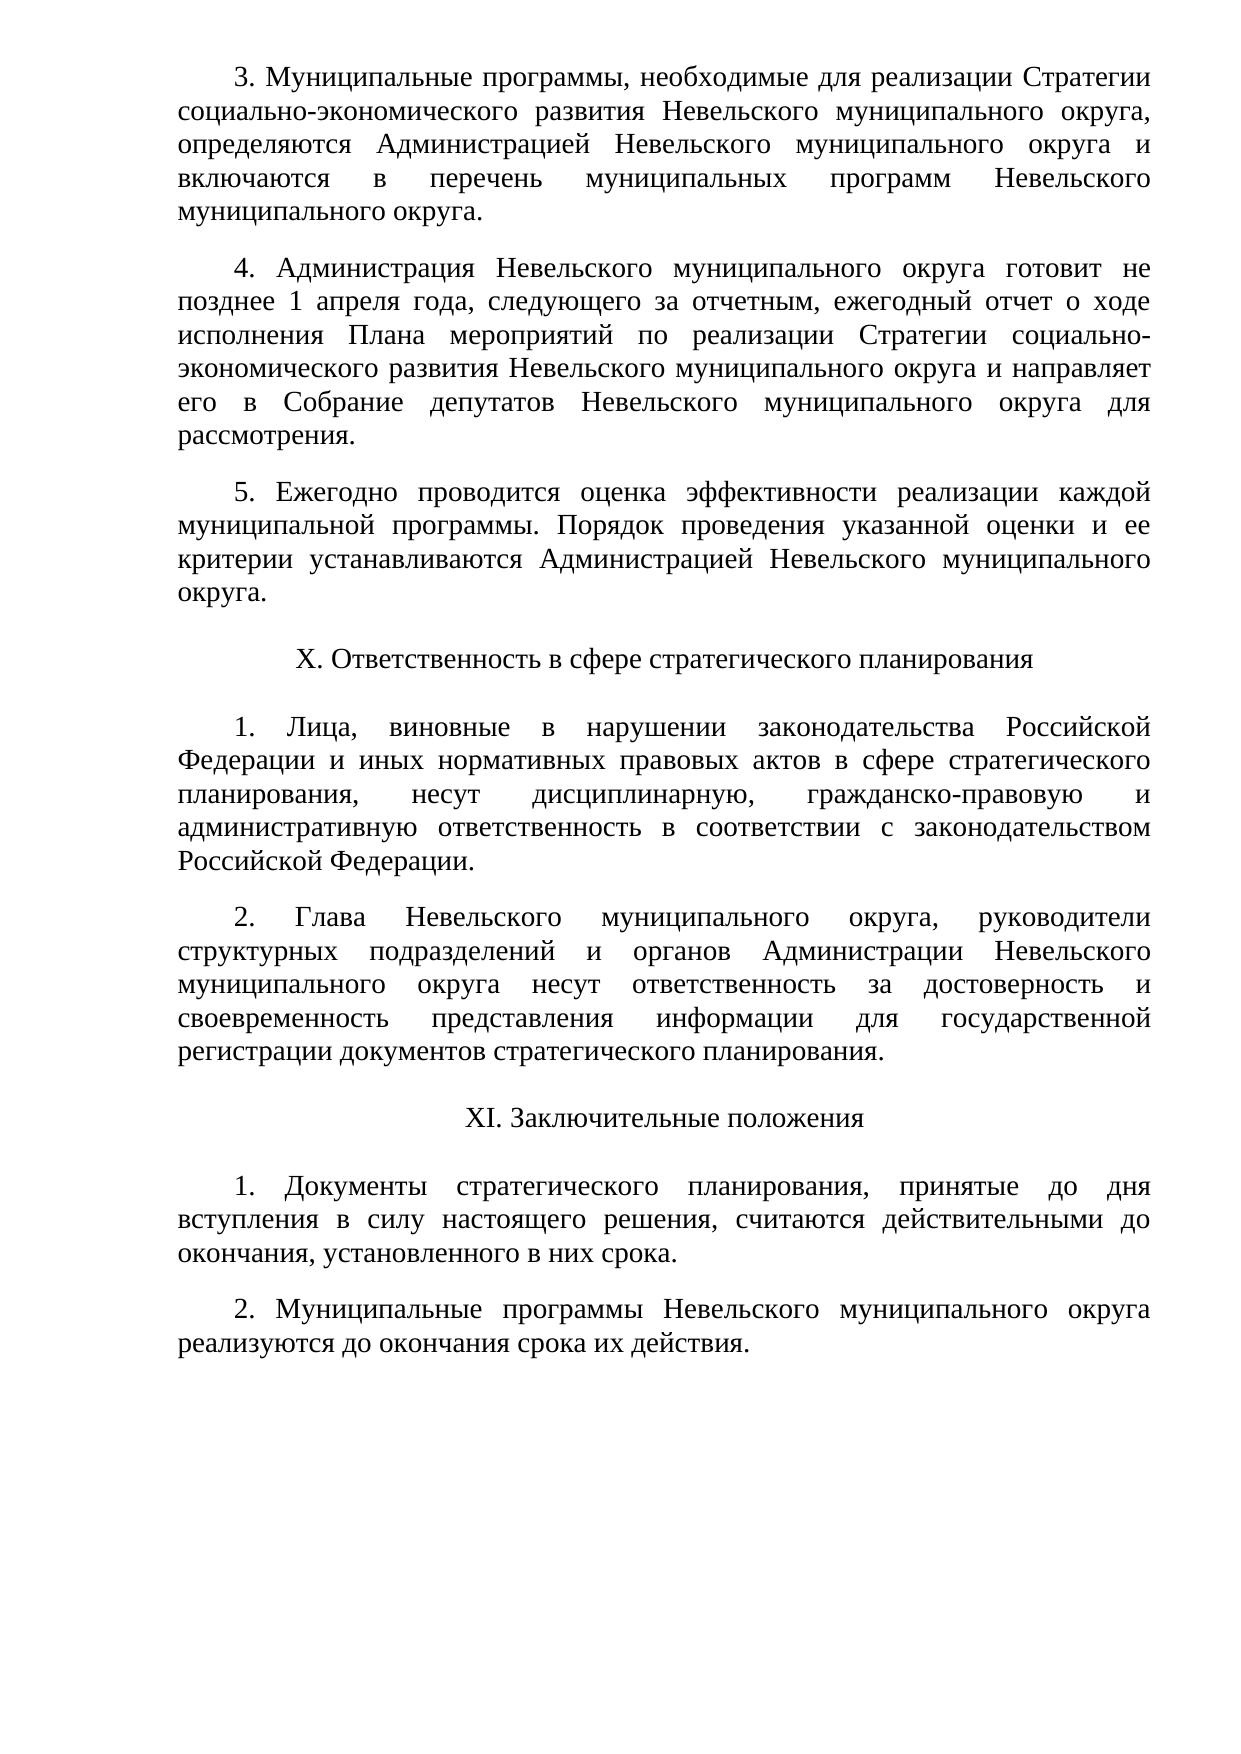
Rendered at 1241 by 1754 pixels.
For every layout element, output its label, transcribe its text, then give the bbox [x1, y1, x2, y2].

text 3. Муниципальные программы, необходимые для реализации Стратегии социально-экономического развития Невельского муниципального округа, определяются Администрацией Невельского муниципального округа и включаются в перечень муниципальных программ Невельского муниципального округа. [177, 59, 1152, 227]
text 2. Глава Невельского муниципального округа, руководители структурных подразделений и органов Администрации Невельского муниципального округа несут ответственность за достоверность и своевременность представления информации для государственной регистрации документов стратегического планирования. [177, 899, 1152, 1067]
text 1. Документы стратегического планирования, принятые до дня вступления в силу настоящего решения, считаются действительными до окончания, установленного в них срока. [177, 1168, 1152, 1268]
text 2. Муниципальные программы Невельского муниципального округа реализуются до окончания срока их действия. [177, 1291, 1152, 1358]
text 1. Лица, виновные в нарушении законодательства Российской Федерации и иных нормативных правовых актов в сфере стратегического планирования, несут дисциплинарную, гражданско-правовую и административную ответственность в соответствии с законодательством Российской Федерации. [177, 709, 1152, 876]
text XI. Заключительные положения [177, 1101, 1152, 1134]
text 4. Администрация Невельского муниципального округа готовит не позднее 1 апреля года, следующего за отчетным, ежегодный отчет о ходе исполнения Плана мероприятий по реализации Стратегии социально-экономического развития Невельского муниципального округа и направляет его в Собрание депутатов Невельского муниципального округа для рассмотрения. [177, 250, 1152, 451]
text X. Ответственность в сфере стратегического планирования [177, 642, 1152, 675]
text 5. Ежегодно проводится оценка эффективности реализации каждой муниципальной программы. Порядок проведения указанной оценки и ее критерии устанавливаются Администрацией Невельского муниципального округа. [177, 474, 1152, 608]
